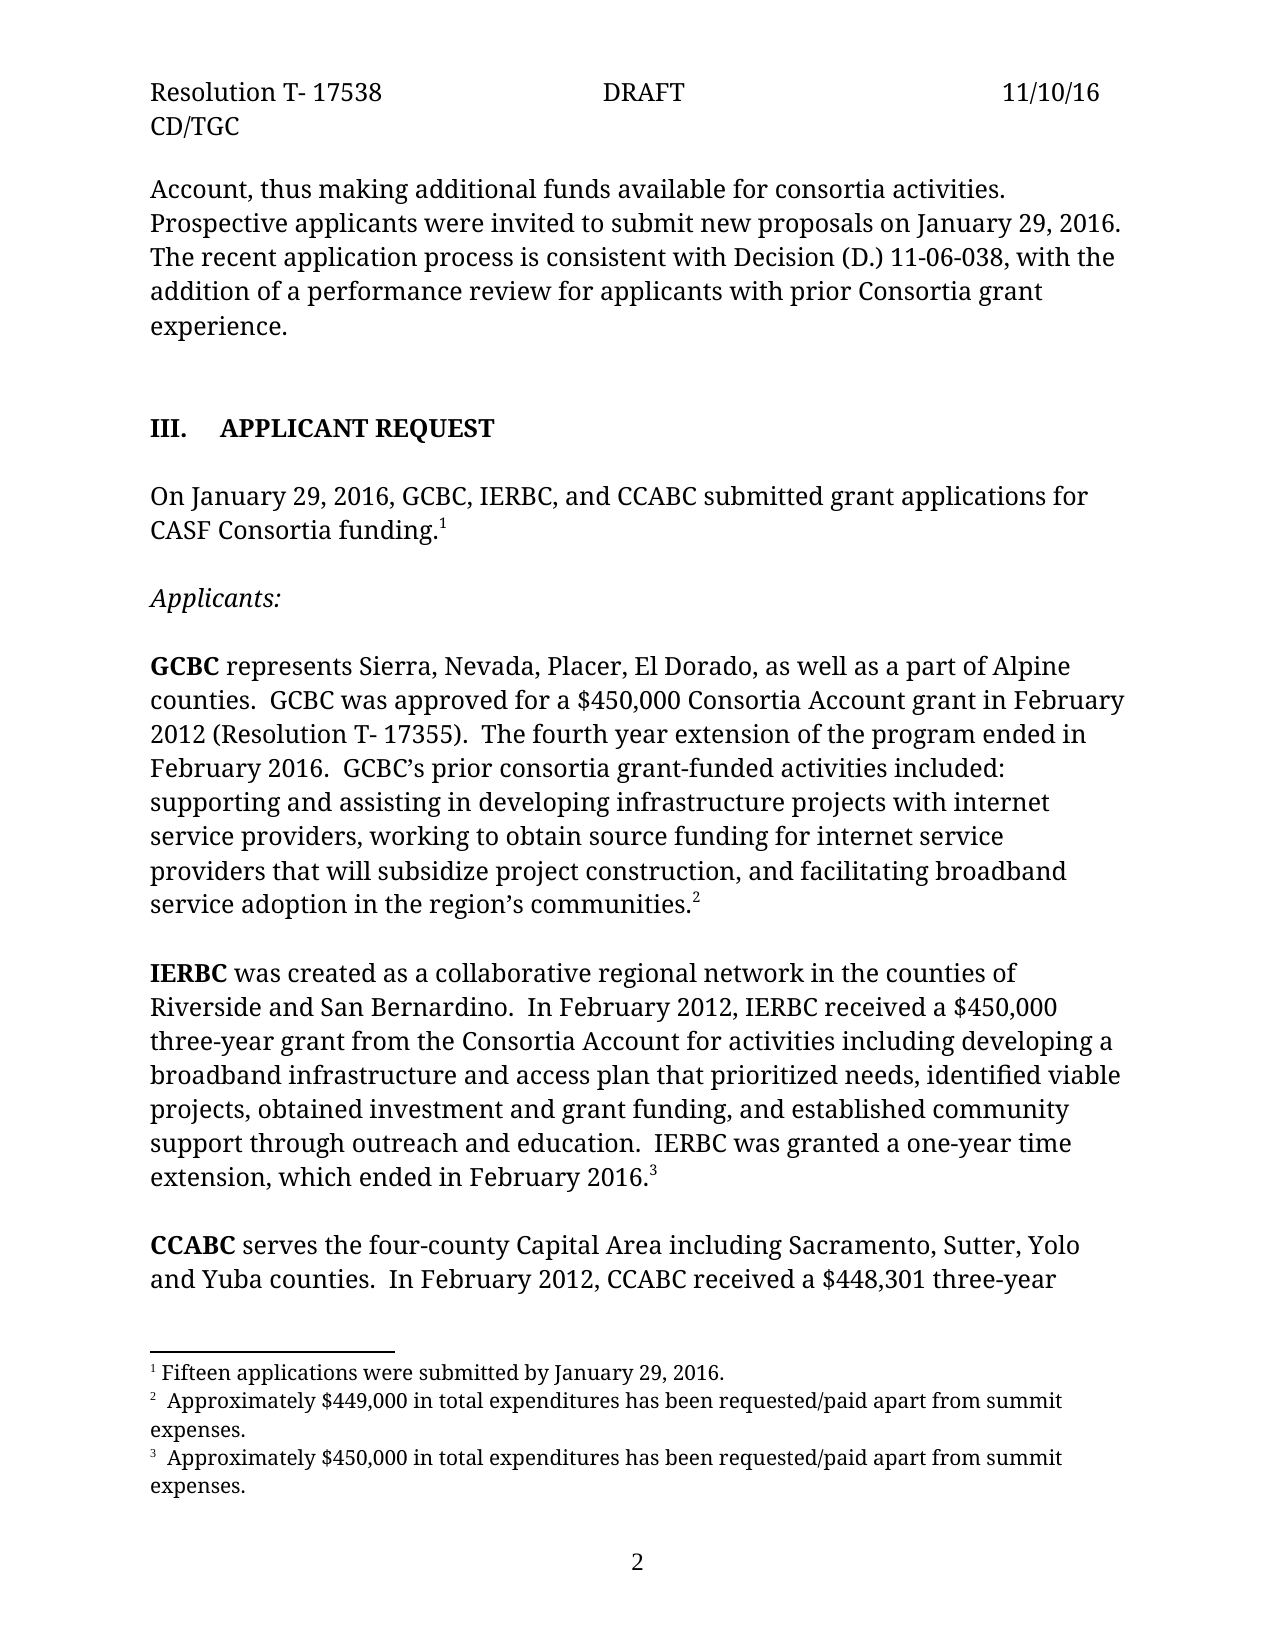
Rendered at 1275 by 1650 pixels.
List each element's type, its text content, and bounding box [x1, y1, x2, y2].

text On January 29, 2016, GCBC, IERBC, and CCABC submitted grant applications for CASF Consortia funding. [150, 478, 1125, 547]
text IERBC was created as a collaborative regional network in the counties of Riverside and San Bernardino. In February 2012, IERBC received a $450,000 three-year grant from the Consortia Account for activities including developing a broadband infrastructure and access plan that prioritized needs, identified viable projects, obtained investment and grant funding, and established community support through outreach and education. IERBC was granted a one-year time extension, which ended in February 2016. [150, 955, 1125, 1194]
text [150, 172, 1125, 342]
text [150, 1228, 1125, 1296]
text III. APPLICANT REQUEST [150, 410, 1125, 444]
text GCBC represents Sierra, Nevada, Placer, El Dorado, as well as a part of Alpine counties. GCBC was approved for a $450,000 Consortia Account grant in February 2012 (Resolution T- 17355). The fourth year extension of the program ended in February 2016. GCBC’s prior consortia grant-funded activities included: supporting and assisting in developing infrastructure projects with internet service providers, working to obtain source funding for internet service providers that will subsidize project construction, and facilitating broadband service adoption in the region’s communities. [150, 649, 1125, 921]
text Applicants: [150, 581, 1125, 615]
